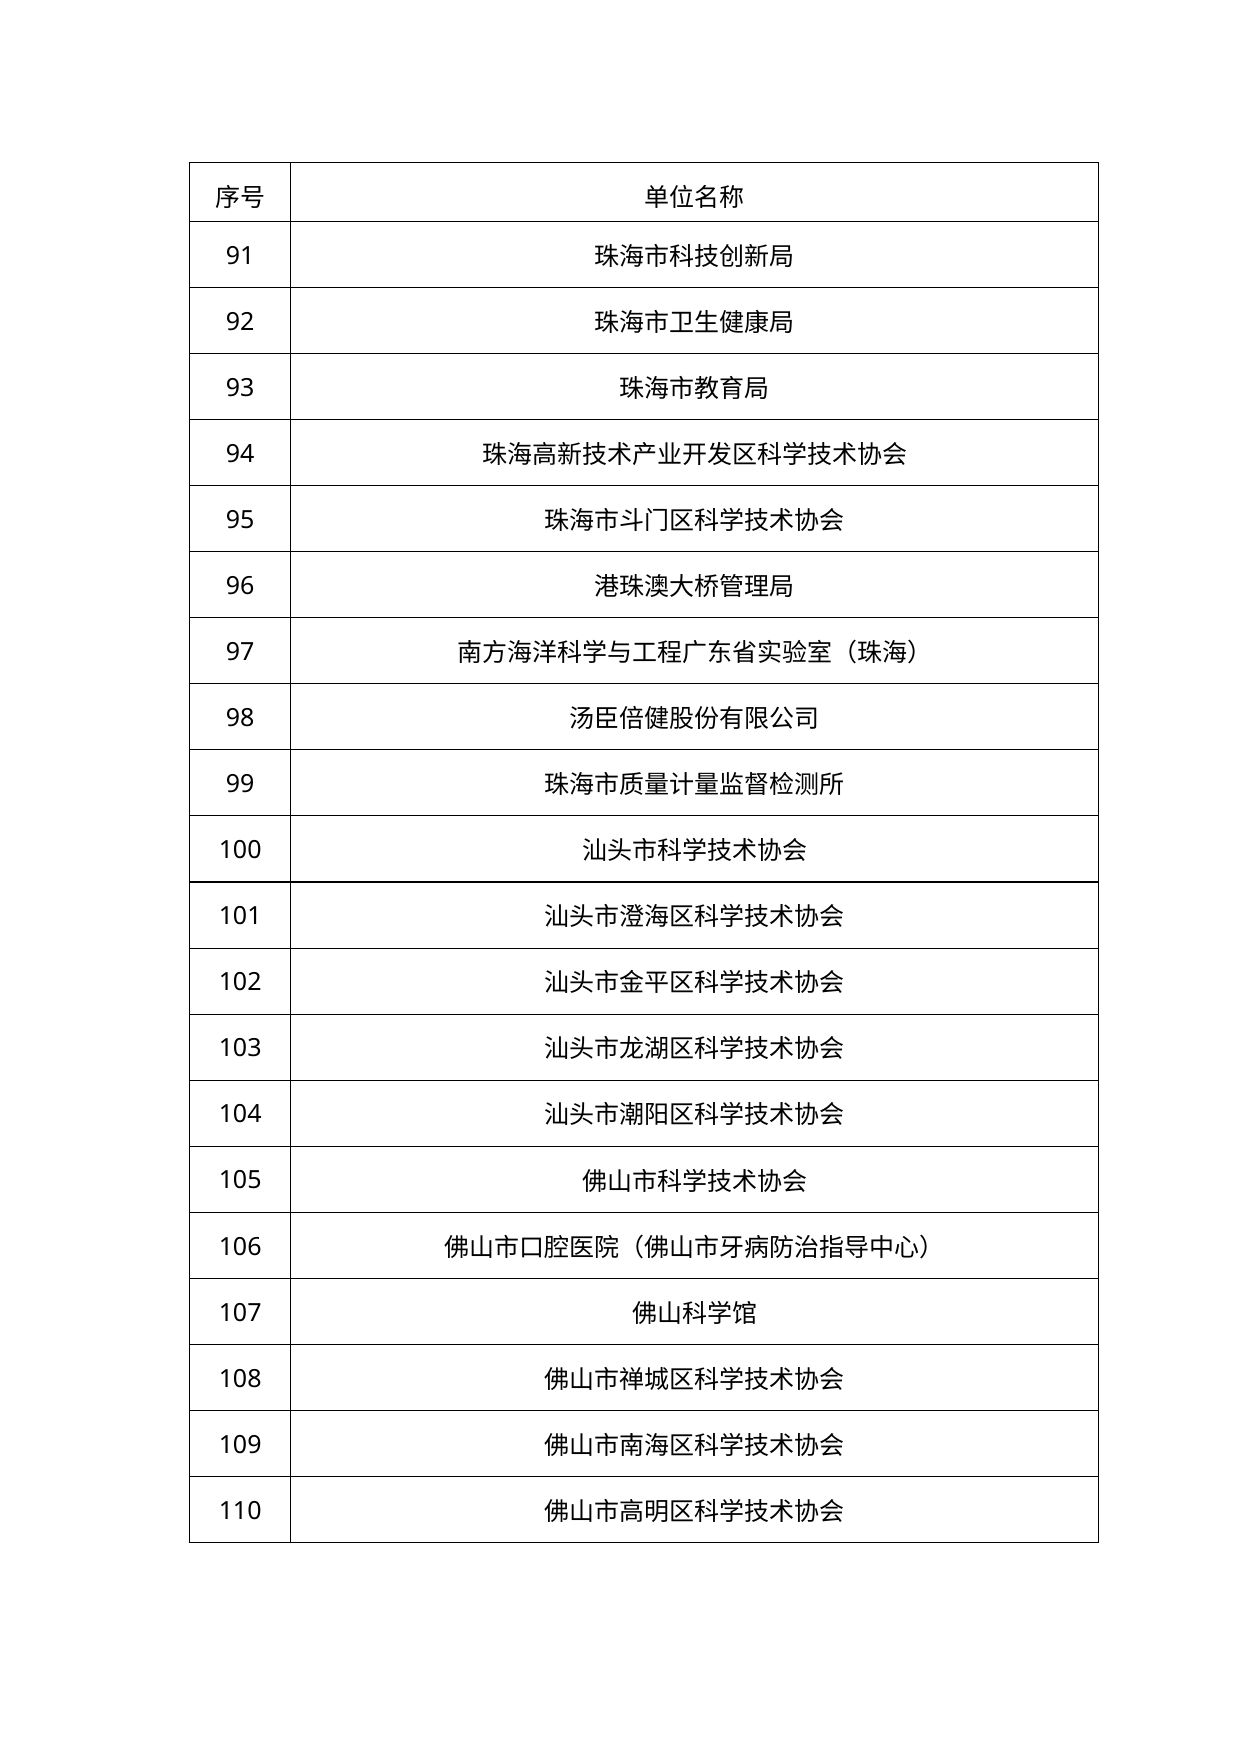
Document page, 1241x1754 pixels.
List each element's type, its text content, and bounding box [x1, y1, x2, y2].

table_cell 91 [190, 222, 290, 287]
table_cell 珠海市教育局 [291, 354, 1098, 419]
table_cell 108 [190, 1345, 290, 1410]
table_cell 104 [190, 1081, 290, 1146]
table_cell 珠海市卫生健康局 [291, 288, 1098, 353]
table_cell 92 [190, 288, 290, 353]
table_cell 佛山市南海区科学技术协会 [291, 1411, 1098, 1476]
table_cell 佛山市科学技术协会 [291, 1147, 1098, 1212]
table_cell 佛山市高明区科学技术协会 [291, 1477, 1098, 1542]
table_cell 佛山市禅城区科学技术协会 [291, 1345, 1098, 1410]
table_cell 109 [190, 1411, 290, 1476]
table_cell 珠海市科技创新局 [291, 222, 1098, 287]
table_cell 96 [190, 552, 290, 617]
table_header 单位名称 [291, 163, 1098, 221]
table_cell 95 [190, 486, 290, 551]
table_cell 110 [190, 1477, 290, 1542]
table_cell 佛山市口腔医院（佛山市牙病防治指导中心） [291, 1213, 1098, 1278]
table_cell 珠海市质量计量监督检测所 [291, 750, 1098, 815]
table_cell 105 [190, 1147, 290, 1212]
table_cell 珠海高新技术产业开发区科学技术协会 [291, 420, 1098, 485]
table_cell 100 [190, 816, 290, 881]
table_cell 南方海洋科学与工程广东省实验室（珠海） [291, 618, 1098, 683]
table_cell 港珠澳大桥管理局 [291, 552, 1098, 617]
table_header 序号 [190, 163, 290, 221]
table_cell 97 [190, 618, 290, 683]
table_cell 汤臣倍健股份有限公司 [291, 684, 1098, 749]
table_cell 106 [190, 1213, 290, 1278]
table_cell 107 [190, 1279, 290, 1344]
table_cell 汕头市潮阳区科学技术协会 [291, 1081, 1098, 1146]
table_cell 101 [190, 883, 290, 947]
table_cell 汕头市澄海区科学技术协会 [291, 883, 1098, 947]
table_cell 98 [190, 684, 290, 749]
table_cell 珠海市斗门区科学技术协会 [291, 486, 1098, 551]
table_cell 99 [190, 750, 290, 815]
table_cell 102 [190, 949, 290, 1013]
table_cell 103 [190, 1015, 290, 1079]
table_cell 汕头市科学技术协会 [291, 816, 1098, 881]
table_cell 94 [190, 420, 290, 485]
table_cell 佛山科学馆 [291, 1279, 1098, 1344]
table_cell 汕头市金平区科学技术协会 [291, 949, 1098, 1013]
table_cell 汕头市龙湖区科学技术协会 [291, 1015, 1098, 1079]
table_cell 93 [190, 354, 290, 419]
